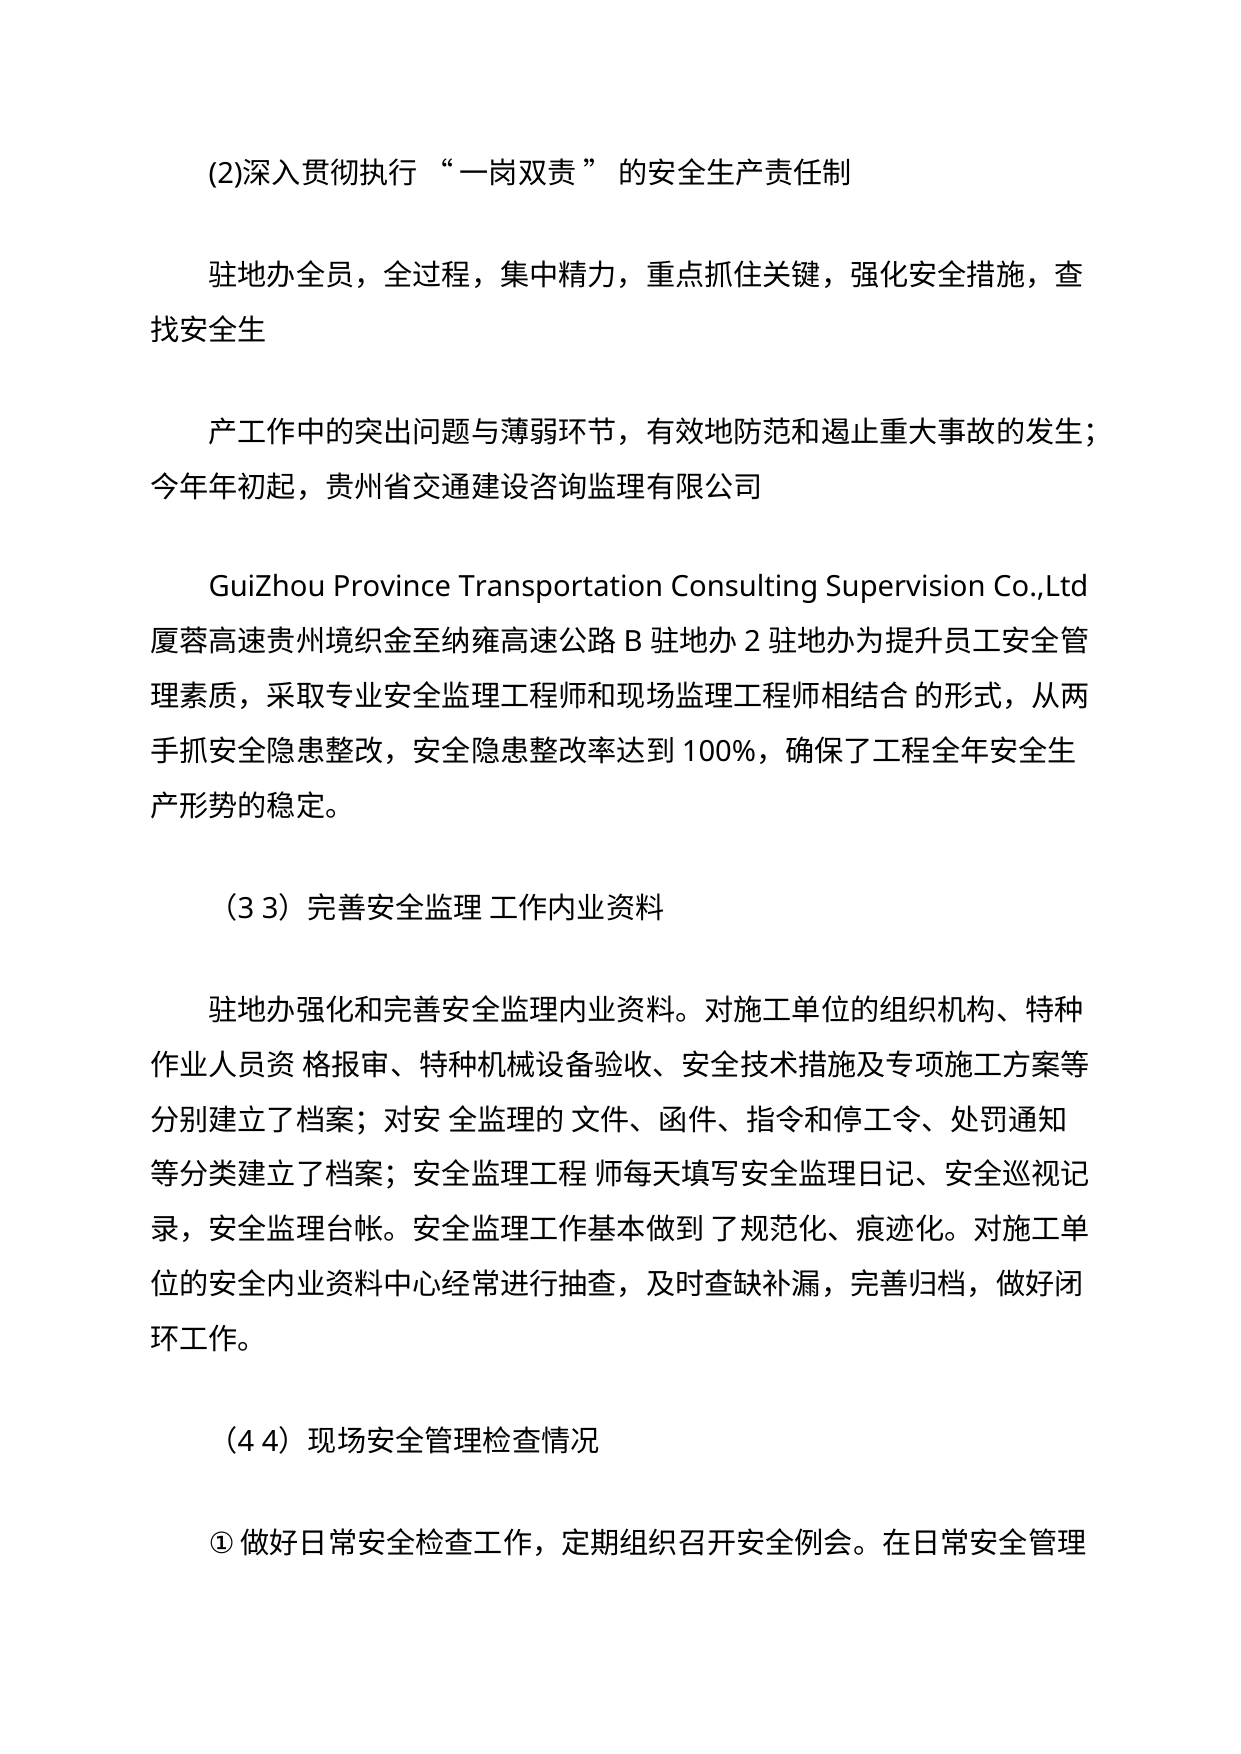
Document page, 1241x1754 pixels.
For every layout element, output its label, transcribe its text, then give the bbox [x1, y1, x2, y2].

text （4 4）现场安全管理检查情况 [150, 1417, 1090, 1460]
text GuiZhou Province Transportation Consulting Supervision Co.,Ltd 厦蓉高速贵州境织金至纳雍高速公路 B 驻地办 2 驻地办为提升员工安全管理素质，采取专业安全监理工程师和现场监理工程师相结合 的形式，从两手抓安全隐患整改，安全隐患整改率达到 100%，确保了工程全年安全生 产形势的稳定。 [150, 565, 1090, 825]
text 产工作中的突出问题与薄弱环节，有效地防范和遏止重大事故的发生；今年年初起，贵州省交通建设咨询监理有限公司 [150, 409, 1090, 506]
text (2)深入贯彻执行 “ 一岗双责 ” 的安全生产责任制 [150, 150, 1090, 192]
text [150, 1519, 1090, 1562]
text （3 3）完善安全监理 工作内业资料 [150, 884, 1090, 927]
text 驻地办强化和完善安全监理内业资料。对施工单位的组织机构、特种作业人员资 格报审、特种机械设备验收、安全技术措施及专项施工方案等分别建立了档案；对安 全监理的 文件、函件、指令和停工令、处罚通知等分类建立了档案；安全监理工程 师每天填写安全监理日记、安全巡视记录，安全监理台帐。安全监理工作基本做到 了规范化、痕迹化。对施工单位的安全内业资料中心经常进行抽查，及时查缺补漏，完善归档，做好闭环工作。 [150, 986, 1090, 1358]
text 驻地办全员，全过程，集中精力，重点抓住关键，强化安全措施，查找安全生 [150, 252, 1090, 349]
